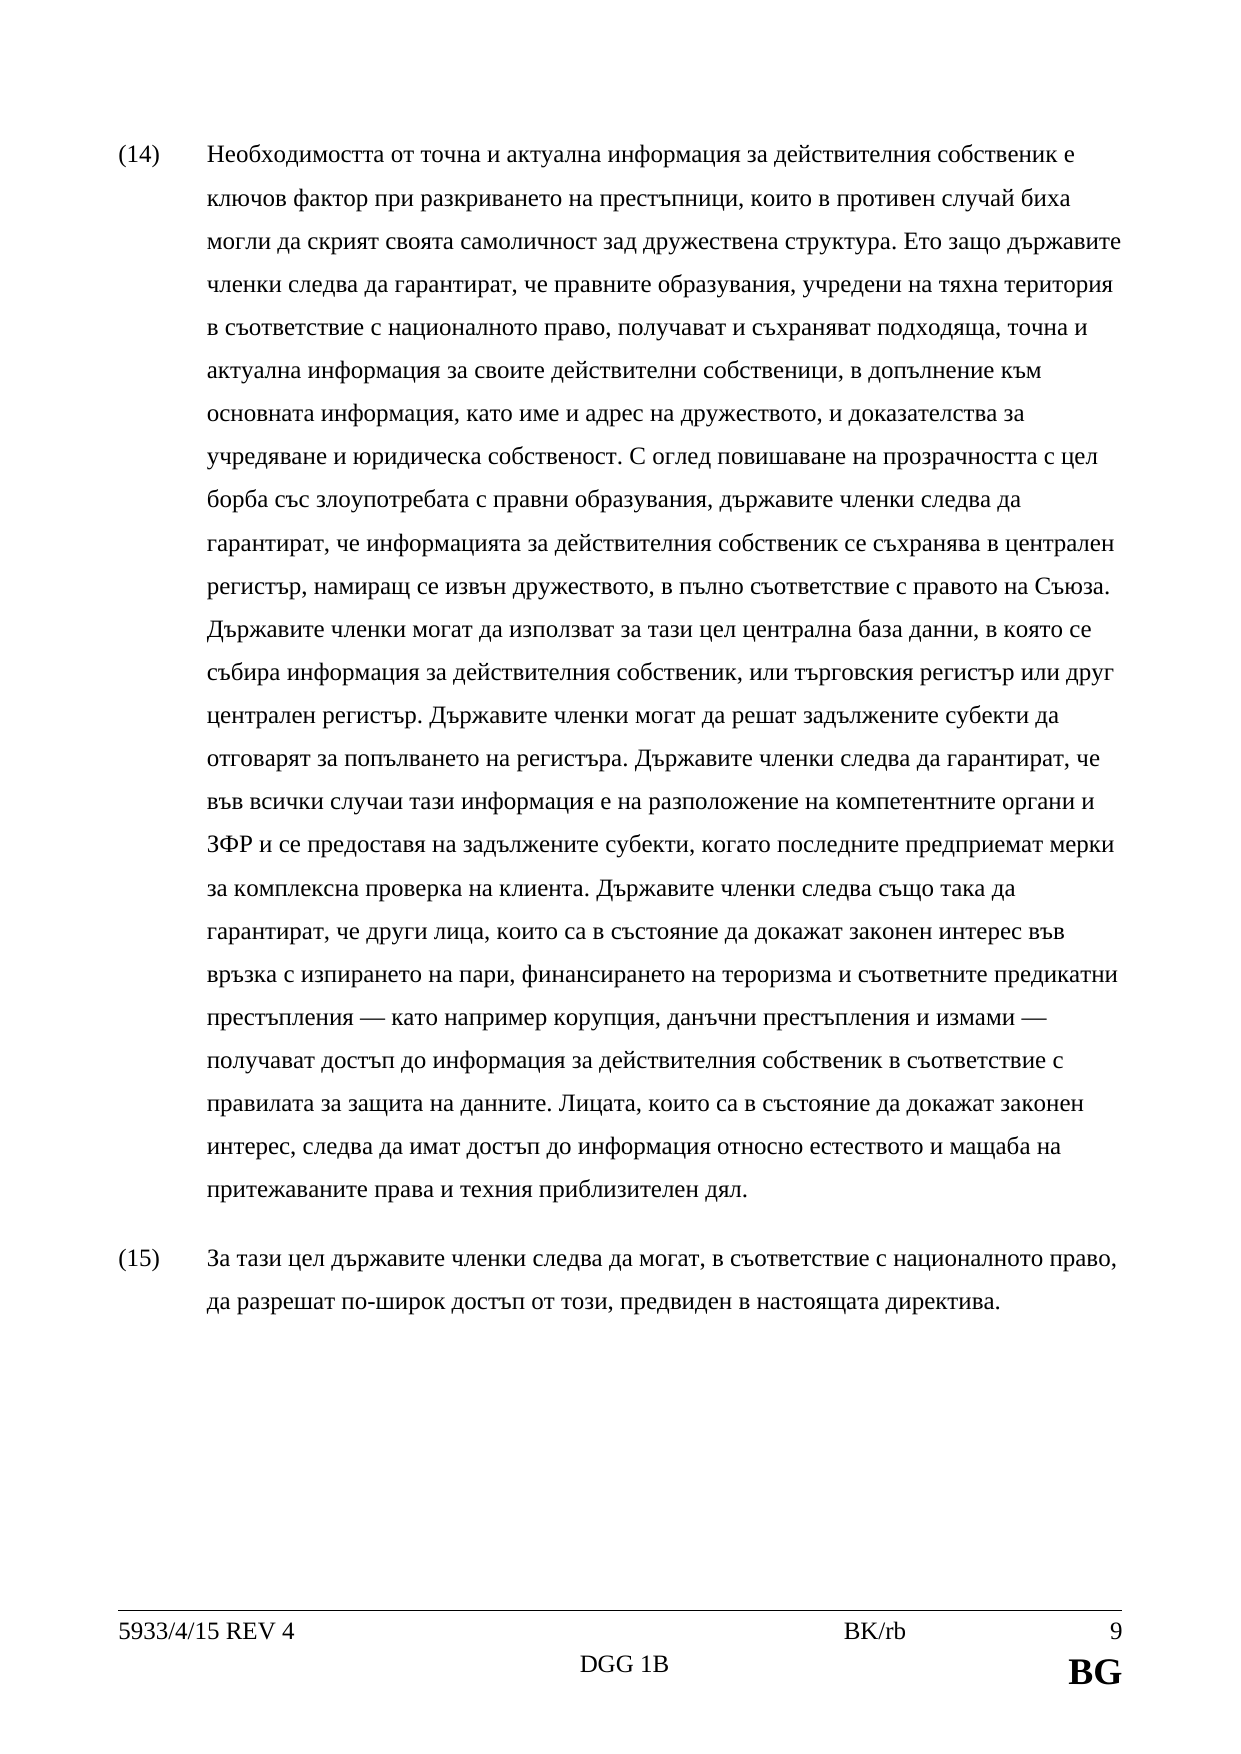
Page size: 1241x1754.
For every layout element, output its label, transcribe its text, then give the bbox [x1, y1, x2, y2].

text (15) За тази цел държавите членки следва да могат, в съответствие с националното право, да разрешат по-широк достъп от този, предвиден в настоящата директива. [118, 1243, 1122, 1314]
text (14) Необходимостта от точна и актуална информация за действителния собственик е ключов фактор при разкриването на престъпници, които в противен случай биха могли да скрият своята самоличност зад дружествена структура. Ето защо държавите членки следва да гарантират, че правните образувания, учредени на тяхна територия в съответствие с националното право, получават и съхраняват подходяща, точна и актуална информация за своите действителни собственици, в допълнение към основната информация, като име и адрес на дружеството, и доказателства за учредяване и юридическа собственост. С оглед повишаване на прозрачността с цел борба със злоупотребата с правни образувания, държавите членки следва да гарантират, че информацията за действителния собственик се съхранява в централен регистър, намиращ се извън дружеството, в пълно съответствие с правото на Съюза. Държавите членки могат да използват за тази цел централна база данни, в която се събира информация за действителния собственик, или търговския регистър или друг централен регистър. Държавите членки могат да решат задължените субекти да отговарят за попълването на регистъра. Държавите членки следва да гарантират, че във всички случаи тази информация е на разположение на компетентните органи и ЗФР и се предоставя на задължените субекти, когато последните предприемат мерки за комплексна проверка на клиента. Държавите членки следва също така да гарантират, че други лица, които са в състояние да докажат законен интерес във връзка с изпирането на пари, финансирането на тероризма и съответните предикатни престъпления — като например корупция, данъчни престъпления и измами — получават достъп до информация за действителния собственик в съответствие с правилата за защита на данните. Лицата, които са в състояние да докажат законен интерес, следва да имат достъп до информация относно естеството и мащаба на притежаваните права и техния приблизителен дял. [118, 139, 1122, 1203]
